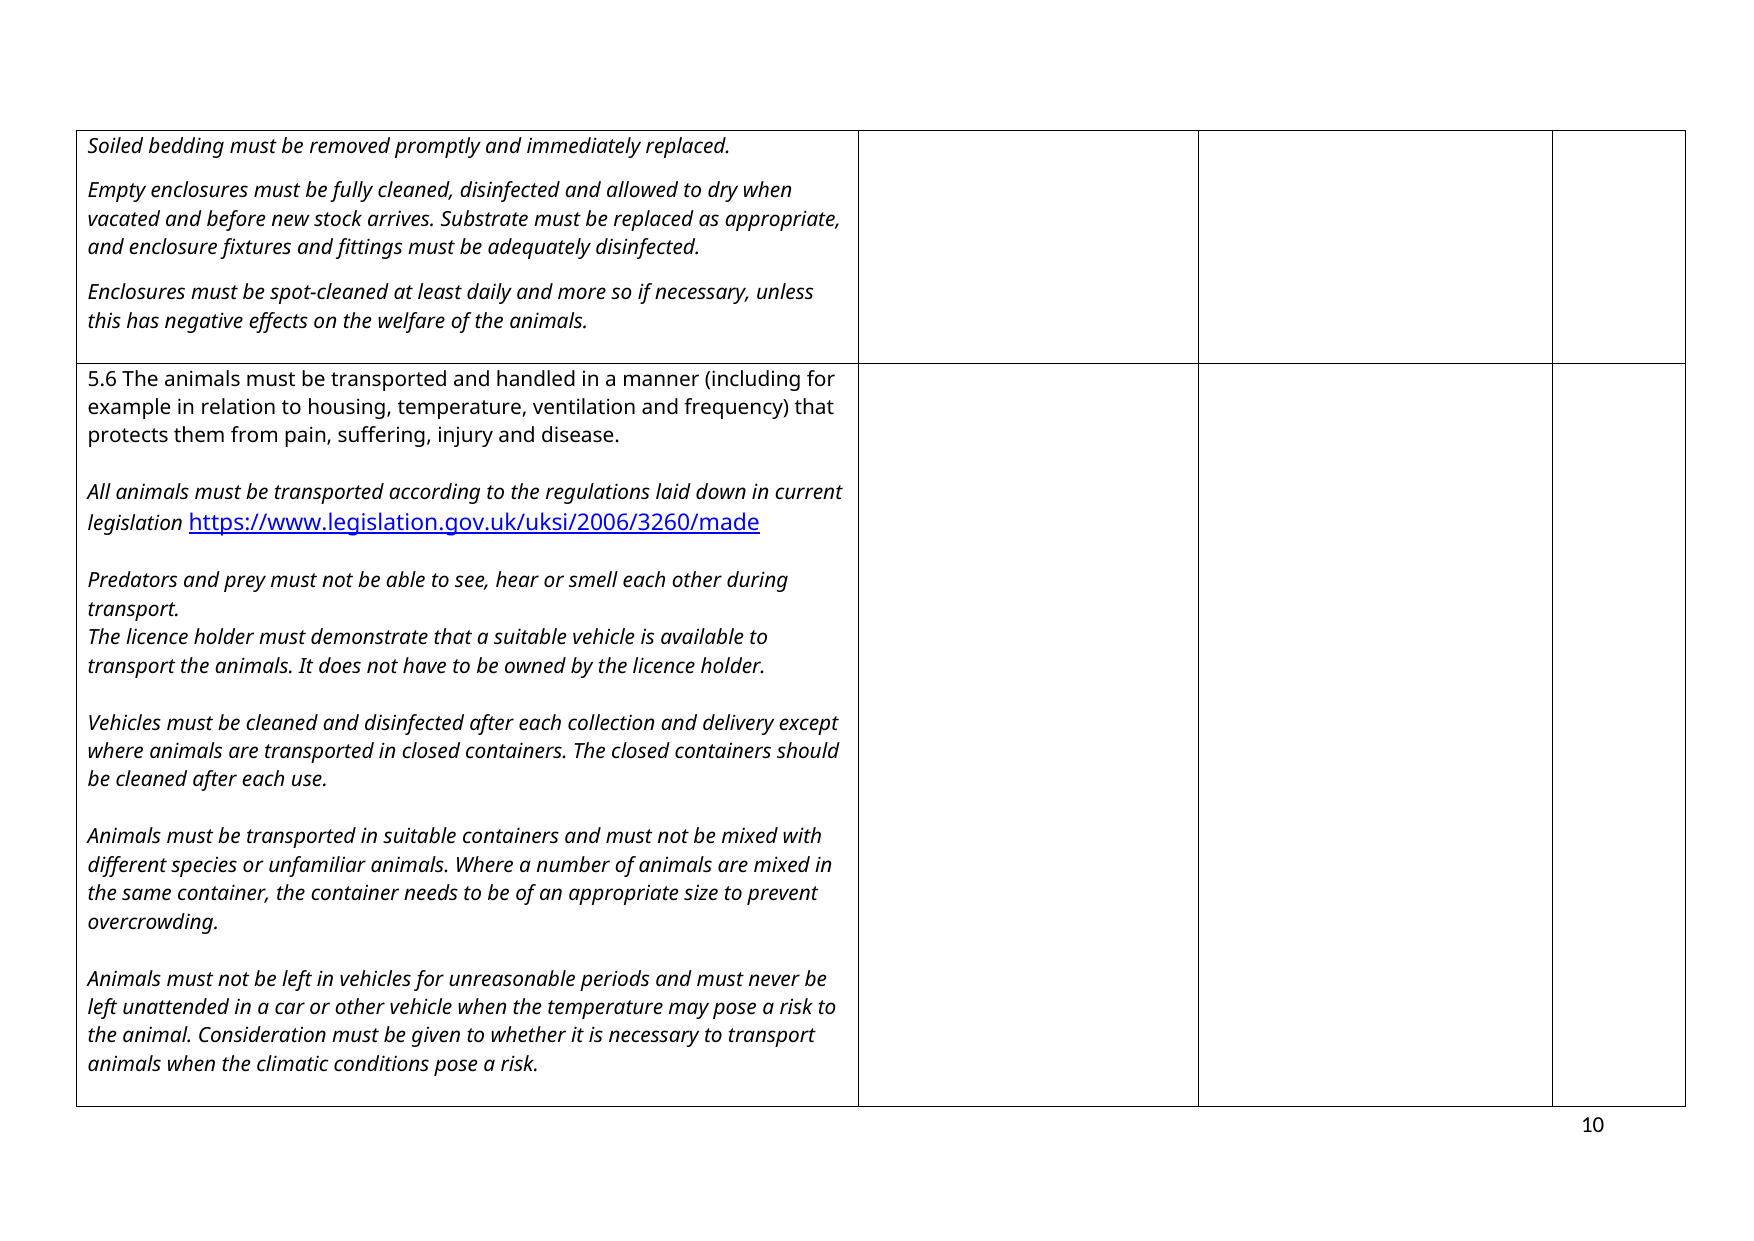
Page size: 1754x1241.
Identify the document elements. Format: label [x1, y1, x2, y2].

table_cell [859, 364, 1198, 1106]
table_cell [1199, 131, 1552, 363]
table_cell [77, 131, 858, 363]
table_cell [1199, 364, 1552, 1106]
table_cell [77, 364, 858, 1106]
table_cell [1553, 131, 1685, 363]
table_cell [859, 131, 1198, 363]
table_cell [1553, 364, 1685, 1106]
